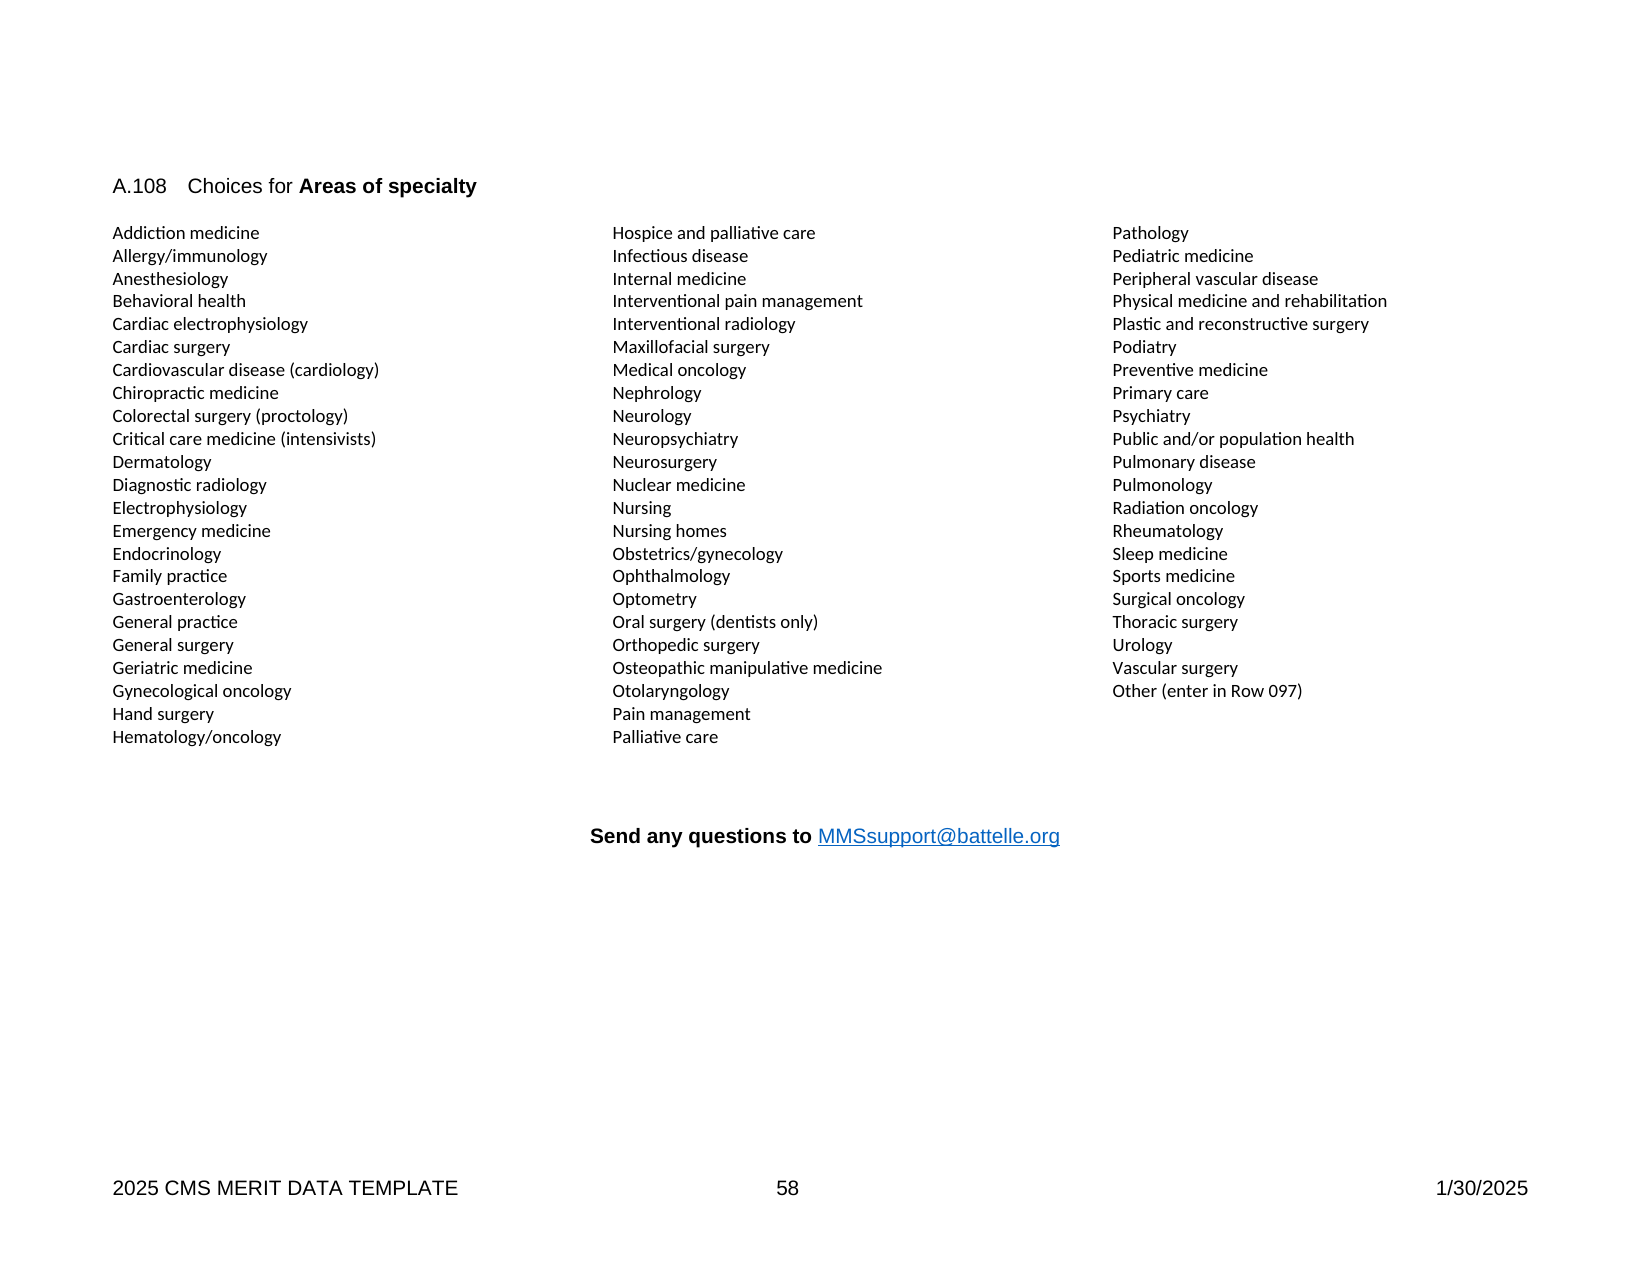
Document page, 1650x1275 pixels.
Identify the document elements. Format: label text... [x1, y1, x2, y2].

text Preventive medicine [1112, 358, 1537, 381]
text Optometry [612, 587, 1037, 610]
text Peripheral vascular disease [1112, 267, 1537, 289]
text Pulmonology [1112, 473, 1537, 496]
text Colorectal surgery (proctology) [112, 404, 537, 427]
text Neuropsychiatry [612, 427, 1037, 450]
text Gastroenterology [112, 587, 537, 610]
text Interventional radiology [612, 312, 1037, 335]
text Pulmonary disease [1112, 450, 1537, 473]
text Medical oncology [612, 358, 1037, 381]
text Behavioral health [112, 289, 537, 312]
text Nuclear medicine [612, 473, 1037, 496]
text Neurosurgery [612, 450, 1037, 473]
text Vascular surgery Other (enter in Row 097) [1112, 656, 1537, 702]
text Nephrology [612, 381, 1037, 404]
text Dermatology [112, 450, 537, 473]
text Chiropractic medicine [112, 381, 537, 404]
text Podiatry [1112, 335, 1537, 358]
text Thoracic surgery [1112, 610, 1537, 633]
text Cardiac electrophysiology [112, 312, 537, 335]
text Internal medicine [612, 267, 1037, 289]
text Critical care medicine (intensivists) [112, 427, 537, 450]
text Diagnostic radiology [112, 473, 537, 496]
text Hematology/oncology [112, 725, 537, 748]
text A.108 Choices for Areas of specialty [112, 174, 1537, 198]
text Neurology [612, 404, 1037, 427]
text Rheumatology [1112, 519, 1537, 542]
text Plastic and reconstructive surgery [1112, 312, 1537, 335]
text Nursing homes [612, 519, 1037, 542]
text Send any questions to MMSsupport@battelle.org [112, 794, 1537, 848]
text General practice [112, 610, 537, 633]
text Psychiatry [1112, 404, 1537, 427]
text Urology [1112, 633, 1537, 656]
text Pain management [612, 702, 1037, 725]
text Otolaryngology [612, 679, 1037, 702]
text Surgical oncology [1112, 587, 1537, 610]
text Addiction medicine [112, 221, 537, 244]
text Cardiovascular disease (cardiology) [112, 358, 537, 381]
text Pathology [1112, 221, 1537, 244]
text Endocrinology [112, 542, 537, 564]
text Osteopathic manipulative medicine [612, 656, 1037, 679]
text Pediatric medicine [1112, 244, 1537, 267]
text Sleep medicine [1112, 542, 1537, 564]
text Geriatric medicine [112, 656, 537, 679]
text Obstetrics/gynecology [612, 542, 1037, 564]
text Interventional pain management [612, 289, 1037, 312]
text Hand surgery [112, 702, 537, 725]
text Ophthalmology [612, 564, 1037, 587]
text Emergency medicine [112, 519, 537, 542]
text Family practice [112, 564, 537, 587]
text Primary care [1112, 381, 1537, 404]
text Hospice and palliative care [612, 221, 1037, 244]
text Infectious disease [612, 244, 1037, 267]
text Public and/or population health [1112, 427, 1537, 450]
text Sports medicine [1112, 564, 1537, 587]
text Palliative care [612, 725, 1037, 748]
text Anesthesiology [112, 267, 537, 289]
text Maxillofacial surgery [612, 335, 1037, 358]
text Cardiac surgery [112, 335, 537, 358]
text Radiation oncology [1112, 496, 1537, 519]
text Nursing [612, 496, 1037, 519]
text Allergy/immunology [112, 244, 537, 267]
text Oral surgery (dentists only) [612, 610, 1037, 633]
text Gynecological oncology [112, 679, 537, 702]
text Orthopedic surgery [612, 633, 1037, 656]
text Physical medicine and rehabilitation [1112, 289, 1537, 312]
text Electrophysiology [112, 496, 537, 519]
text General surgery [112, 633, 537, 656]
